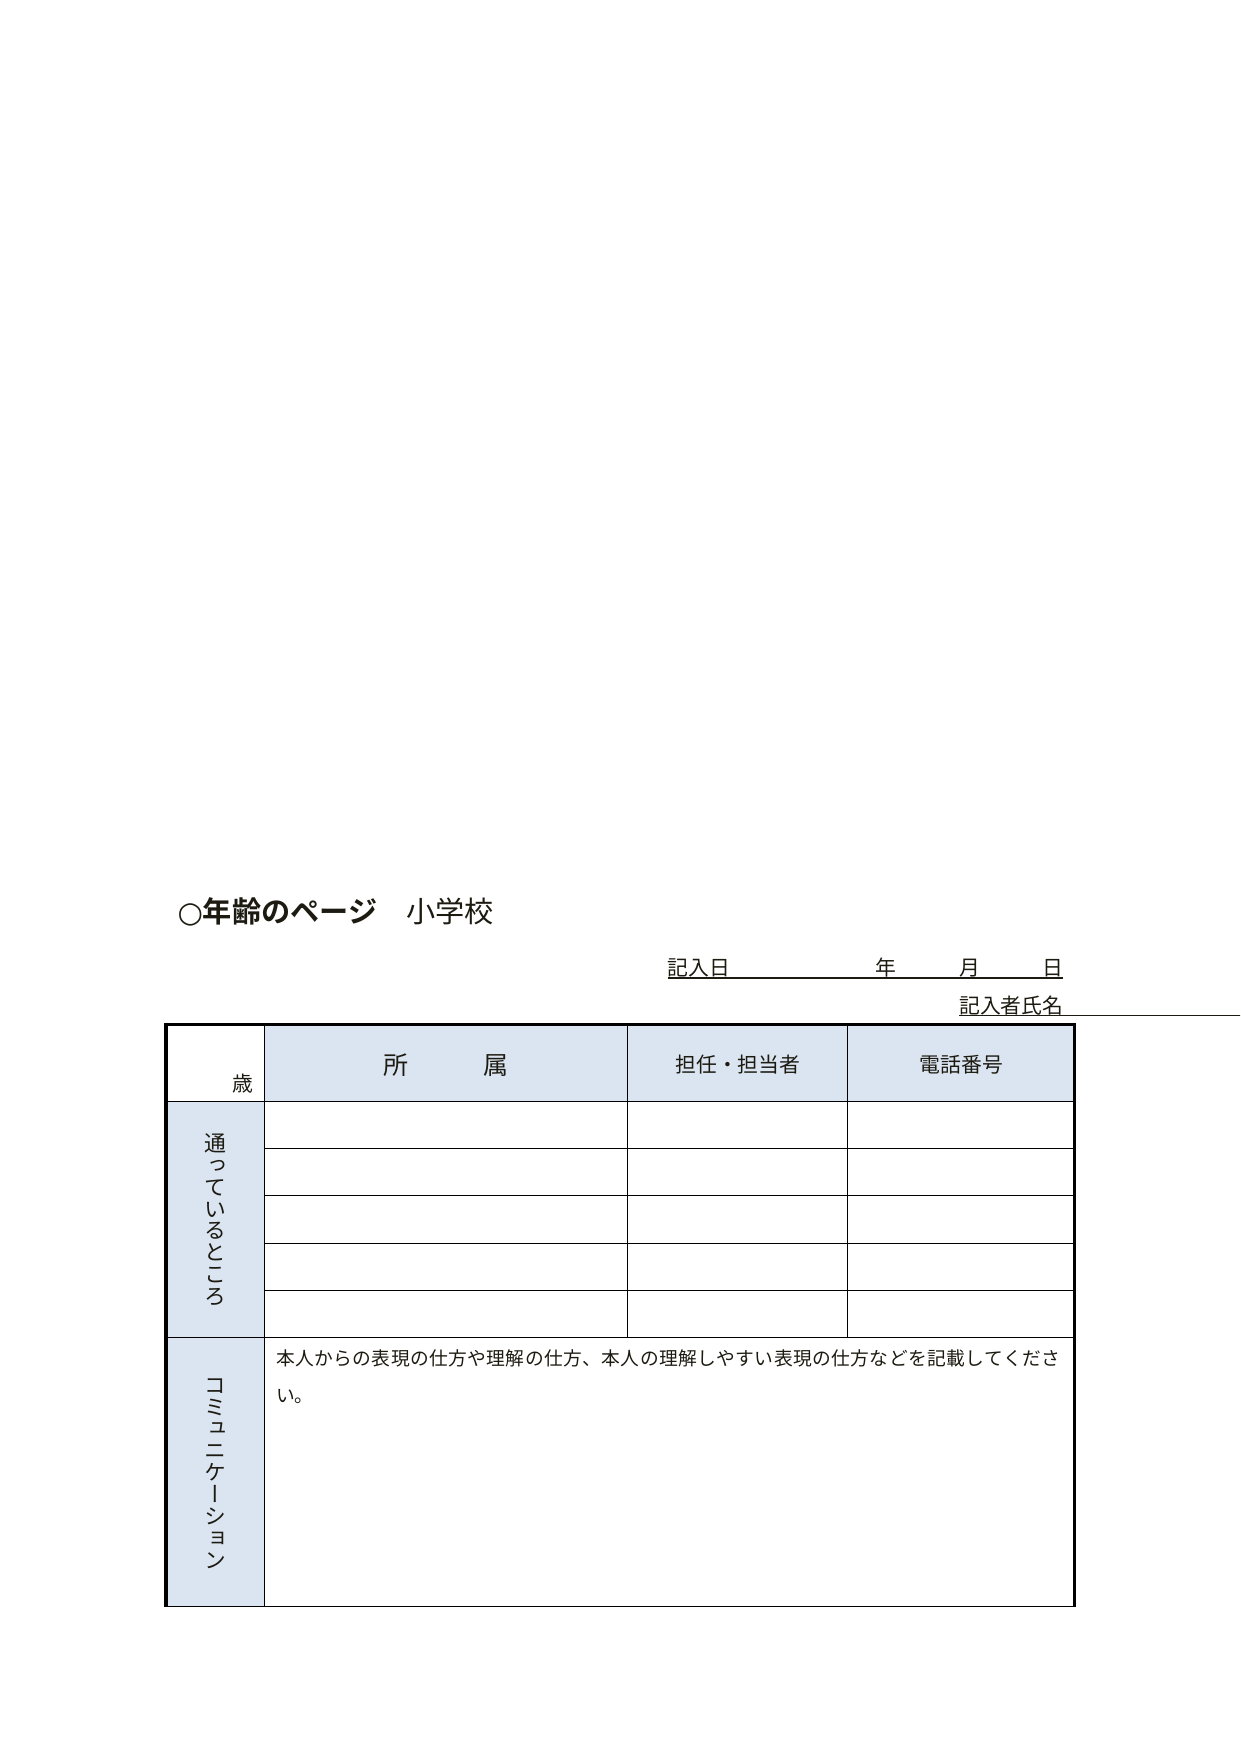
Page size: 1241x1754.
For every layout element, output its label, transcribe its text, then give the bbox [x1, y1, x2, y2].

table_header 所 属 [265, 1026, 627, 1101]
table_cell 通っているところ [168, 1102, 264, 1337]
table_header 担任・担当者 [628, 1026, 847, 1101]
table_cell [848, 1244, 1073, 1290]
table_cell [265, 1196, 627, 1243]
table_cell [848, 1291, 1073, 1337]
table_cell [628, 1102, 847, 1148]
table_cell [265, 1244, 627, 1290]
table_cell 本人からの表現の仕方や理解の仕方、本人の理解しやすい表現の仕方などを記載してください。 [265, 1338, 1073, 1606]
table_cell [848, 1102, 1073, 1148]
table_cell [628, 1196, 847, 1243]
table_header 電話番号 [848, 1026, 1073, 1101]
table_cell [848, 1149, 1073, 1195]
text 記入日 年 月 日 [177, 948, 1063, 985]
table_cell [628, 1244, 847, 1290]
table_cell [265, 1102, 627, 1148]
table_cell [848, 1196, 1073, 1243]
text ○年齢のページ 小学校 [177, 873, 1063, 948]
table_cell [628, 1291, 847, 1337]
table_cell [265, 1291, 627, 1337]
table_cell [628, 1149, 847, 1195]
table_header 歳 [168, 1026, 264, 1101]
table_cell コミュニケーション [168, 1338, 264, 1606]
table_cell [265, 1149, 627, 1195]
text 記入者氏名 [177, 985, 1063, 1023]
